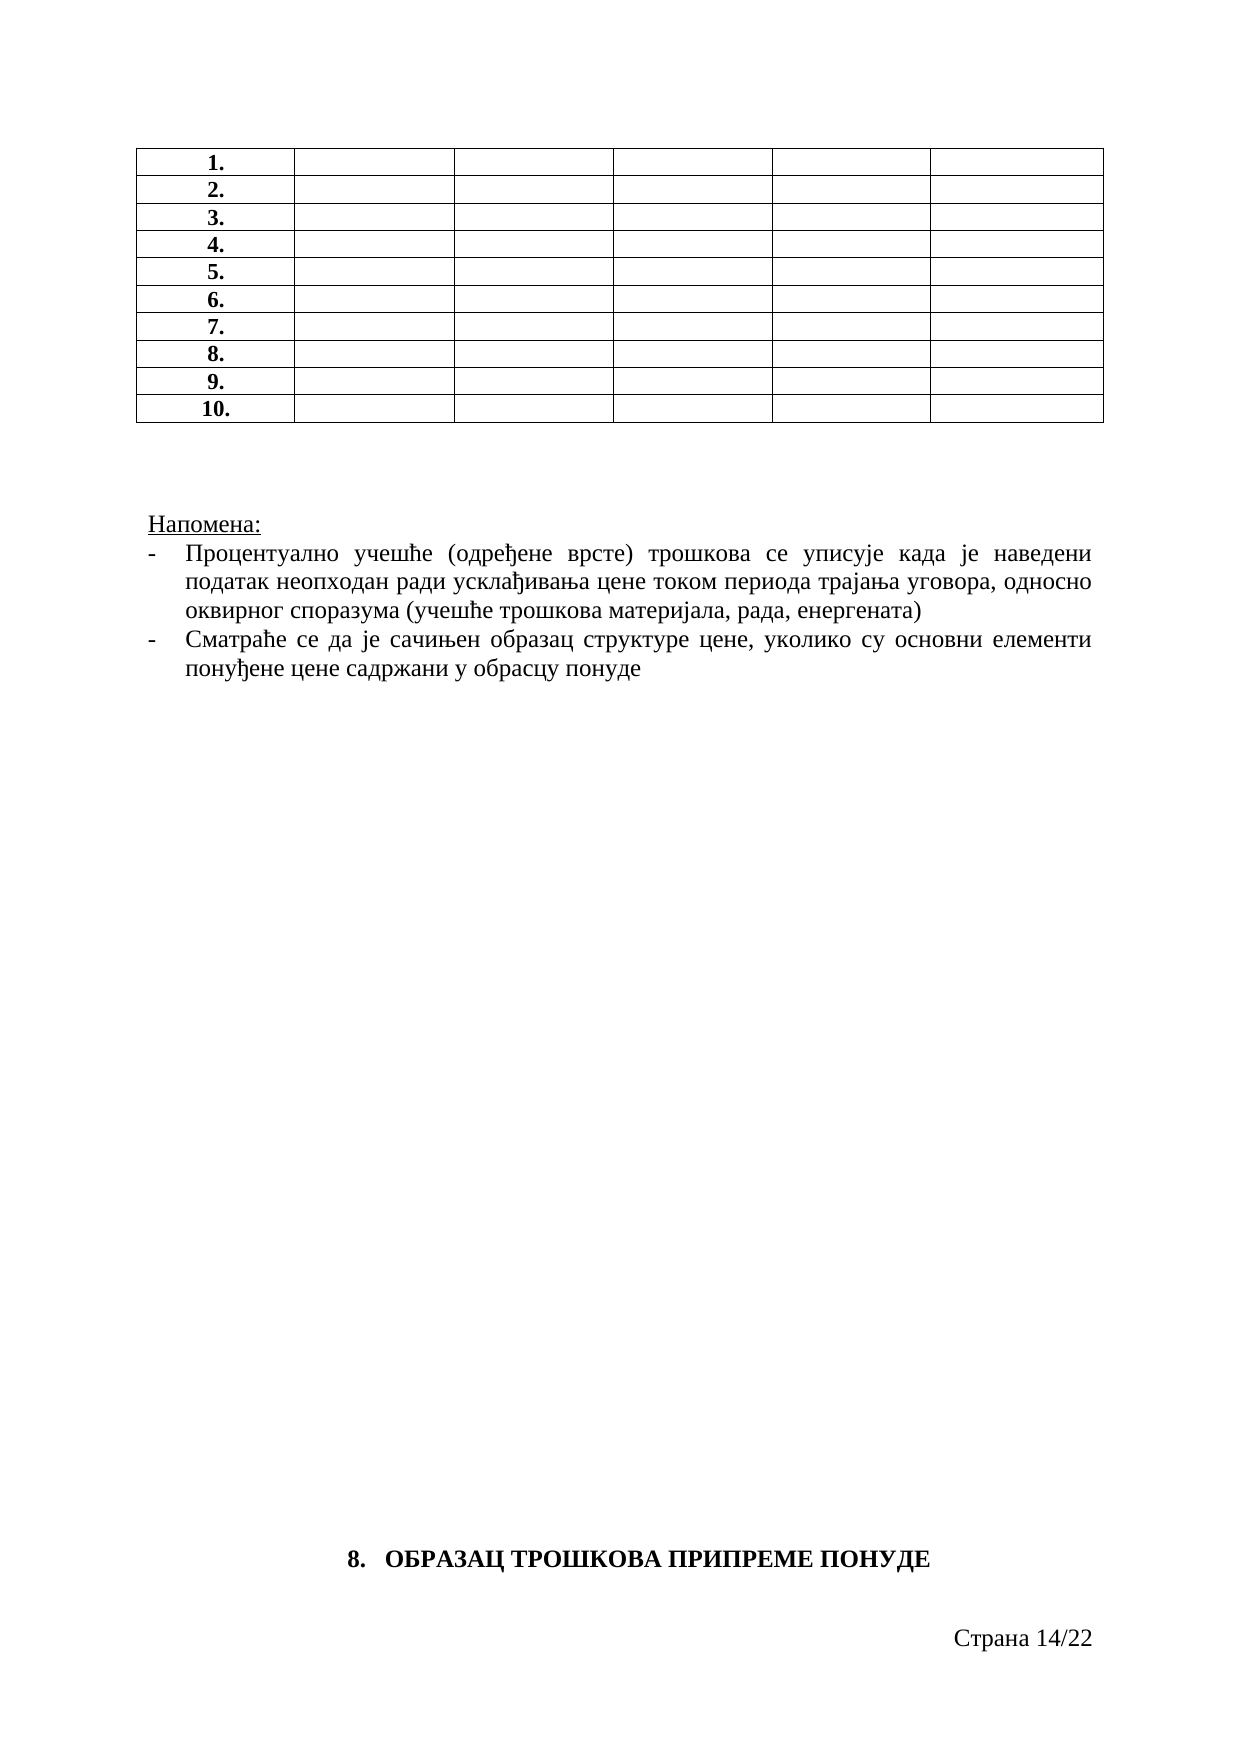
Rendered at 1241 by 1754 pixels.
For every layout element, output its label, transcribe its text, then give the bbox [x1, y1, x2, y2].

table_cell [455, 395, 613, 422]
table_cell 9. [137, 368, 294, 394]
table_cell [931, 231, 1103, 257]
table_cell [614, 286, 772, 312]
table_cell [931, 286, 1103, 312]
table_cell [455, 313, 613, 339]
table_cell [773, 286, 930, 312]
table_cell [773, 313, 930, 339]
table_cell [455, 341, 613, 367]
table_cell [295, 341, 454, 367]
table_cell 2. [137, 176, 294, 202]
table_cell [614, 368, 772, 394]
list Процентуално учешће (одређене врсте) трошкова се уписује када је наведени податак неопходан ради усклађивања цене током периода трајања уговора, односно оквирног споразума (учешће трошкова материјала, рада, енергената) [148, 538, 1092, 624]
table_cell [295, 313, 454, 339]
table_cell [931, 149, 1103, 175]
table_cell [773, 176, 930, 202]
table_cell [295, 286, 454, 312]
table_cell 7. [137, 313, 294, 339]
text Напомена: [148, 509, 1092, 538]
table_cell [455, 368, 613, 394]
table_cell [455, 231, 613, 257]
table_cell 6. [137, 286, 294, 312]
table_cell [614, 231, 772, 257]
list Сматраће се да је сачињен образац структуре цене, уколико су основни елементи понуђене цене садржани у обрасцу понуде [148, 624, 1092, 681]
table_cell [931, 204, 1103, 230]
table_cell [295, 368, 454, 394]
table_cell [614, 176, 772, 202]
table_cell 8. [137, 341, 294, 367]
table_cell [295, 204, 454, 230]
list ОБРАЗАЦ ТРОШКОВА ПРИПРЕМЕ ПОНУДЕ [185, 1544, 1092, 1573]
table_cell [931, 176, 1103, 202]
table_cell 5. [137, 258, 294, 285]
table_cell [455, 286, 613, 312]
table_cell [455, 204, 613, 230]
table_cell [773, 341, 930, 367]
table_cell [614, 341, 772, 367]
table_cell [614, 149, 772, 175]
table_cell [295, 258, 454, 285]
table_cell [455, 149, 613, 175]
table_cell [455, 176, 613, 202]
table_cell [614, 395, 772, 422]
table_cell 3. [137, 204, 294, 230]
table_cell [773, 204, 930, 230]
table_cell [455, 258, 613, 285]
table_cell 1. [137, 149, 294, 175]
table_cell [295, 176, 454, 202]
table_cell [773, 149, 930, 175]
table_cell 10. [137, 395, 294, 422]
table_cell [931, 368, 1103, 394]
table_cell [931, 313, 1103, 339]
table_cell [773, 231, 930, 257]
table_cell [295, 149, 454, 175]
table_cell [773, 395, 930, 422]
table_cell [614, 258, 772, 285]
table_cell 4. [137, 231, 294, 257]
table_cell [931, 258, 1103, 285]
table_cell [773, 258, 930, 285]
table_cell [614, 204, 772, 230]
table_cell [931, 395, 1103, 422]
table_cell [773, 368, 930, 394]
table_cell [295, 231, 454, 257]
table_cell [614, 313, 772, 339]
table_cell [295, 395, 454, 422]
table_cell [931, 341, 1103, 367]
